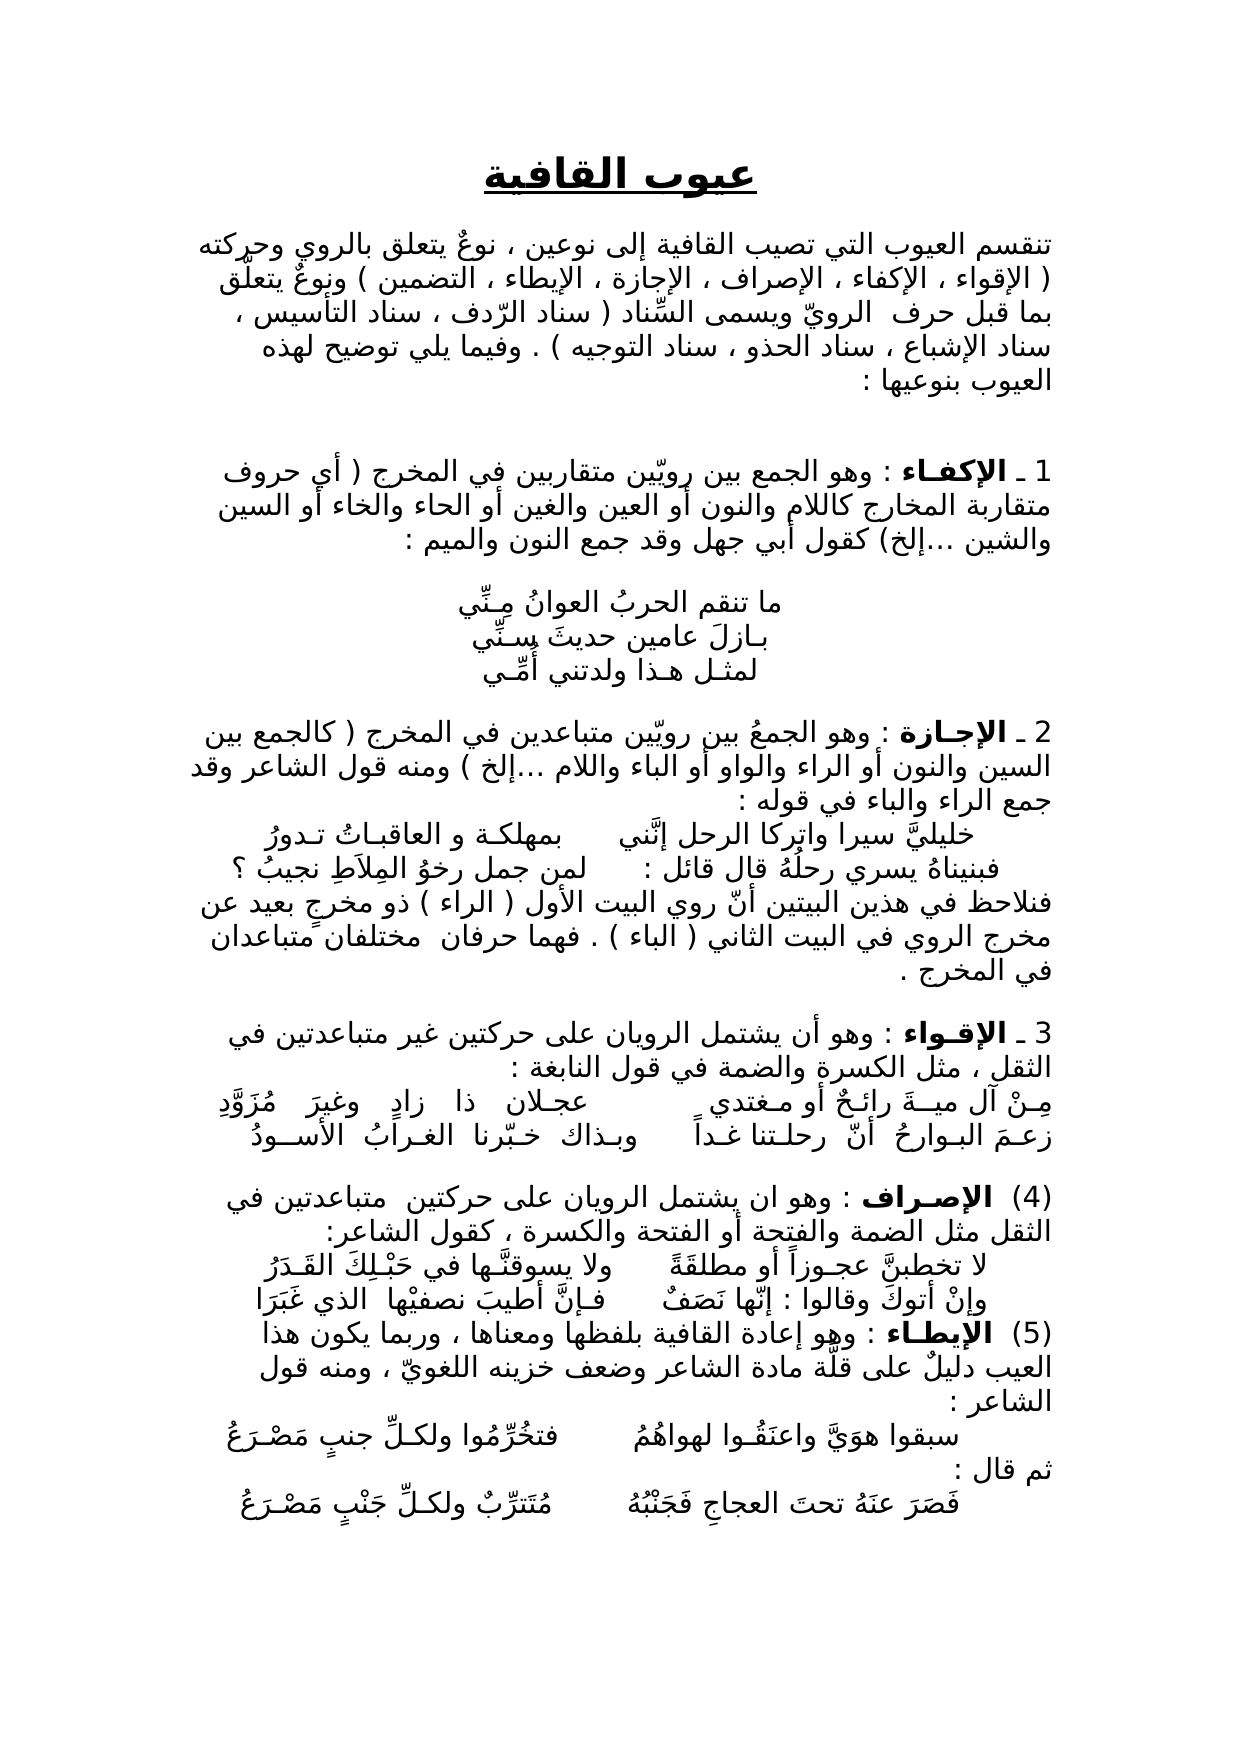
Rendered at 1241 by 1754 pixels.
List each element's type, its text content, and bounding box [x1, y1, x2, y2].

text 2 ـ الإجـازة : وهو الجمعُ بين رويّين متباعدين في المخرج ( كالجمع بين السين والنون أو الراء والواو أو الباء واللام …إلخ ) ومنه قول الشاعر وقد جمع الراء والباء في قوله : [187, 716, 1053, 818]
text 1 ـ الإكفـاء : وهو الجمع بين رويّين متقاربين في المخرج ( أي حروف متقاربة المخارج كاللام والنون أو العين والغين أو الحاء والخاء أو السين والشين …إلخ) كقول أبي جهل وقد جمع النون والميم : [187, 454, 1053, 556]
text سبقوا هوَيَّ واعنَقُـوا لهواهُمُ فتخُرِّمُوا ولكـلِّ جنبٍ مَصْـرَعُ [187, 1418, 1053, 1452]
text خليليَّ سيرا واتركا الرحل إنَّني بمهلكـة و العاقبـاتُ تـدورُ [187, 818, 1053, 852]
text بـازلَ عامين حديثَ سـنِّي [187, 619, 1053, 653]
text (4) الإصـراف : وهو ان يشتمل الرويان على حركتين متباعدتين في الثقل مثل الضمة والفتحة أو الفتحة والكسرة ، كقول الشاعر: [187, 1181, 1053, 1249]
text لا تخطبنَّ عجـوزاً أو مطلقَةً ولا يسوقنَّـها في حَبْـلِكَ القَـدَرُ [187, 1249, 1053, 1283]
text عيوب القافية [187, 150, 1053, 198]
text لمثـل هـذا ولدتني أُمِّـي [187, 653, 1053, 687]
text 3 ـ الإقـواء : وهو أن يشتمل الرويان على حركتين غير متباعدتين في الثقل ، مثل الكسرة والضمة في قول النابغة : [187, 1016, 1053, 1084]
text فنلاحظ في هذين البيتين أنّ روي البيت الأول ( الراء ) ذو مخرجٍ بعيد عن مخرج الروي في البيت الثاني ( الباء ) . فهما حرفان مختلفان متباعدان في المخرج . [187, 886, 1053, 987]
text ما تنقم الحربُ العوانُ مِـنِّي [187, 585, 1053, 619]
text وإنْ أتوكَ وقالوا : إنّها نَصَفٌ فـإنَّ أطيبَ نصفيْها الذي غَبَرَا [187, 1283, 1053, 1317]
text تنقسم العيوب التي تصيب القافية إلى نوعين ، نوعٌ يتعلق بالروي وحركته ( الإقواء ، الإكفاء ، الإصراف ، الإجازة ، الإيطاء ، التضمين ) ونوعٌ يتعلّق بما قبل حرف الرويّ ويسمى السِّناد ( سناد الرّدف ، سناد التأسيس ، سناد الإشباع ، سناد الحذو ، سناد التوجيه ) . وفيما يلي توضيح لهذه العيوب بنوعيها : [187, 227, 1053, 397]
text فَصَرَ عنَهُ تحتَ العجاجِ فَجَنْبُهُ مُتَترِّبٌ ولكـلِّ جَنْبٍ مَصْـرَعُ [187, 1486, 1053, 1520]
text ثم قال : [187, 1452, 1053, 1486]
text مِـنْ آل ميــةَ رائـحٌ أو مـغتدي عجـلان ذا زادٍ وغيرَ مُزَوَّدِ زعـمَ البـوارحُ أنّ رحلـتنا غـداً وبـذاك خـبّرنا الغـرابُ الأســودُ [187, 1084, 1053, 1152]
text فبنيناهُ يسري رحلُهُ قال قائل : لمن جمل رخوُ المِلاَطِ نجيبُ ؟ [187, 852, 1053, 886]
text (5) الإيطـاء : وهو إعادة القافية بلفظها ومعناها ، وربما يكون هذا العيب دليلٌ على قلَّة مادة الشاعر وضعف خزينه اللغويّ ، ومنه قول الشاعر : [187, 1317, 1053, 1418]
